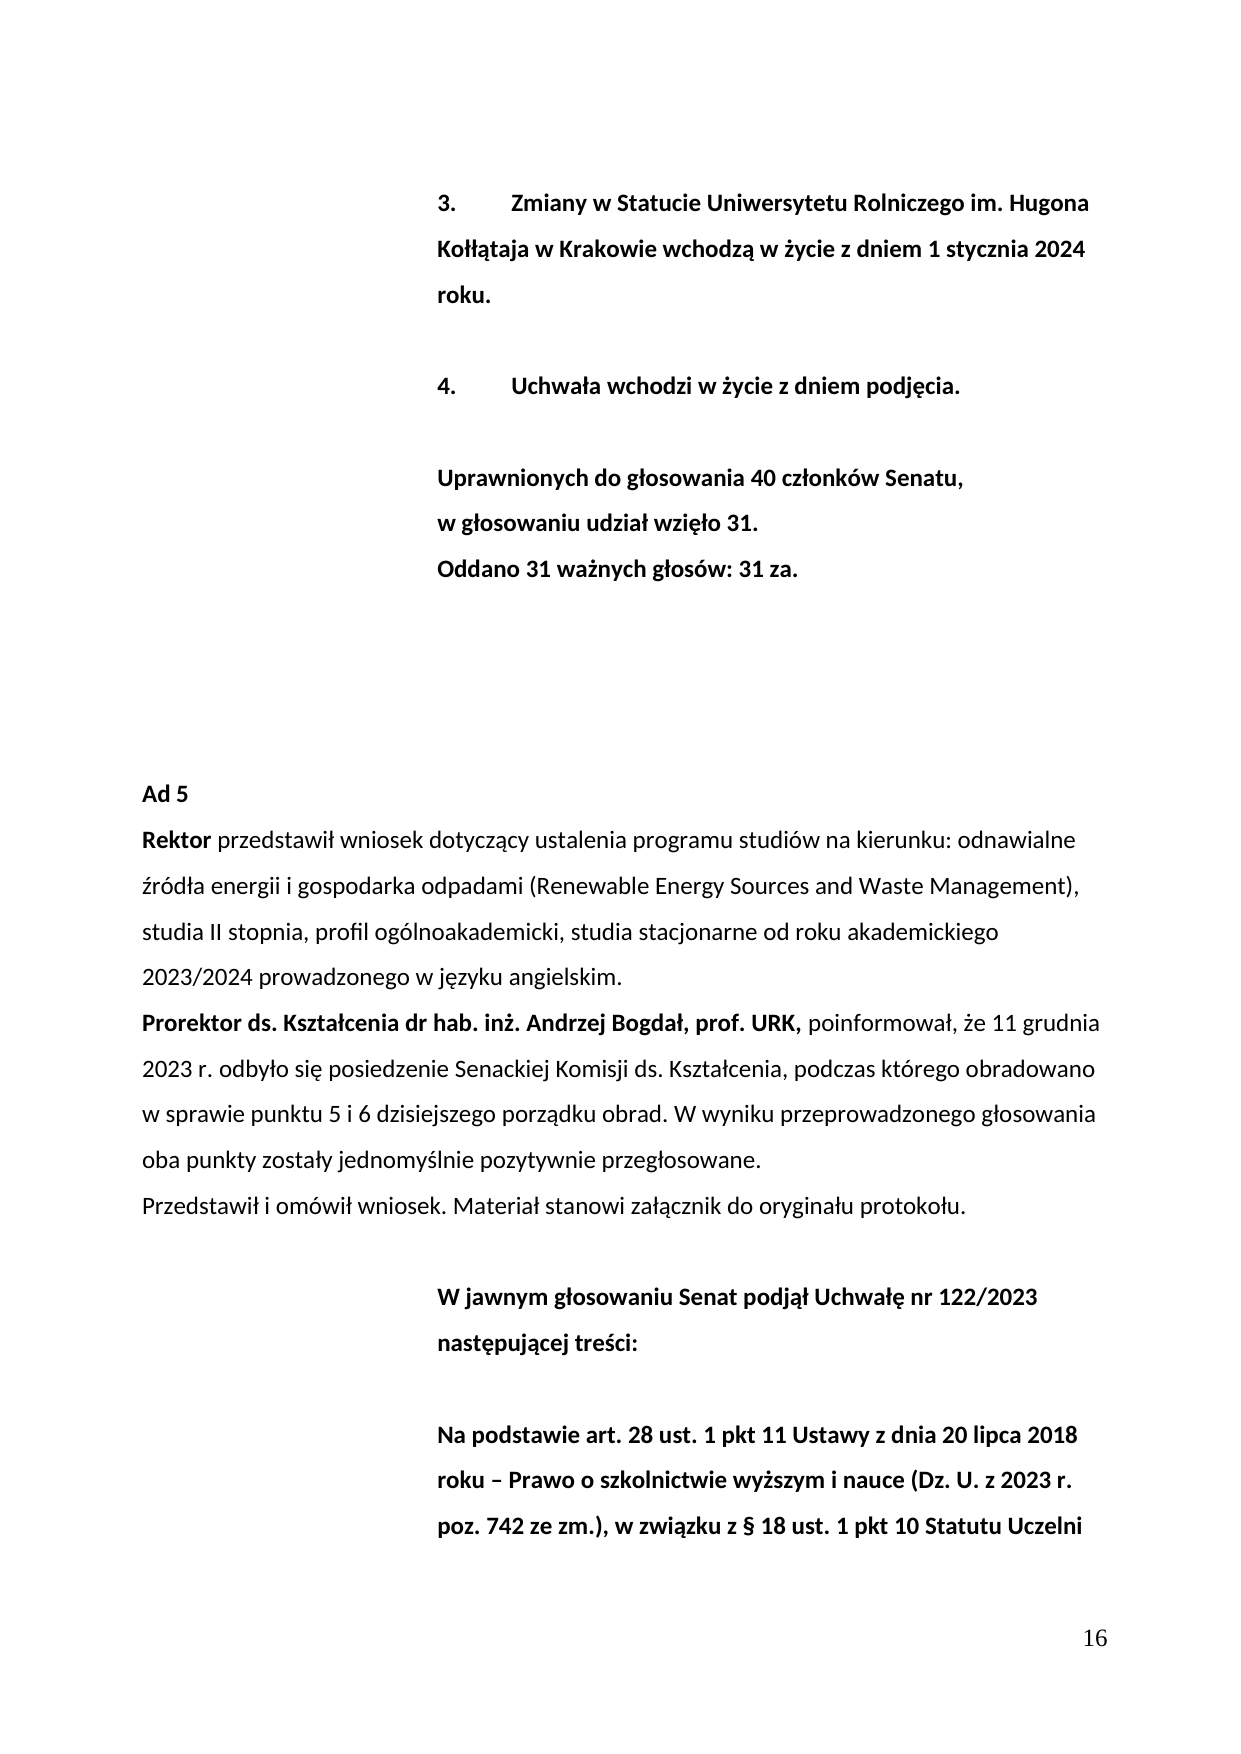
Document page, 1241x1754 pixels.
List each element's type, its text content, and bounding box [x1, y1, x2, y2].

text W jawnym głosowaniu Senat podjął Uchwałę nr 122/2023 następującej treści: [437, 1282, 1107, 1358]
text Uprawnionych do głosowania 40 członków Senatu, w głosowaniu udział wzięło 31. [437, 462, 1107, 538]
text 4. Uchwała wchodzi w życie z dniem podjęcia. [437, 370, 1107, 401]
text 3. Zmiany w Statucie Uniwersytetu Rolniczego im. Hugona Kołłątaja w Krakowie wchodzą w życie z dniem 1 stycznia 2024 roku. [437, 187, 1107, 309]
text Prorektor ds. Kształcenia dr hab. inż. Andrzej Bogdał, prof. URK, poinformował, że 11 grudnia 2023 r. odbyło się posiedzenie Senackiej Komisji ds. Kształcenia, podczas którego obradowano w sprawie punktu 5 i 6 dzisiejszego porządku obrad. W wyniku przeprowadzonego głosowania oba punkty zostały jednomyślnie pozytywnie przegłosowane. [142, 1007, 1107, 1175]
text Oddano 31 ważnych głosów: 31 za. [437, 553, 1107, 584]
text Ad 5 [142, 778, 1107, 809]
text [437, 1419, 1107, 1541]
text Rektor przedstawił wniosek dotyczący ustalenia programu studiów na kierunku: odnawialne źródła energii i gospodarka odpadami (Renewable Energy Sources and Waste Management), studia II stopnia, profil ogólnoakademicki, studia stacjonarne od roku akademickiego 2023/2024 prowadzonego w języku angielskim. [142, 824, 1107, 992]
text Przedstawił i omówił wniosek. Materiał stanowi załącznik do oryginału protokołu. [142, 1190, 1107, 1221]
